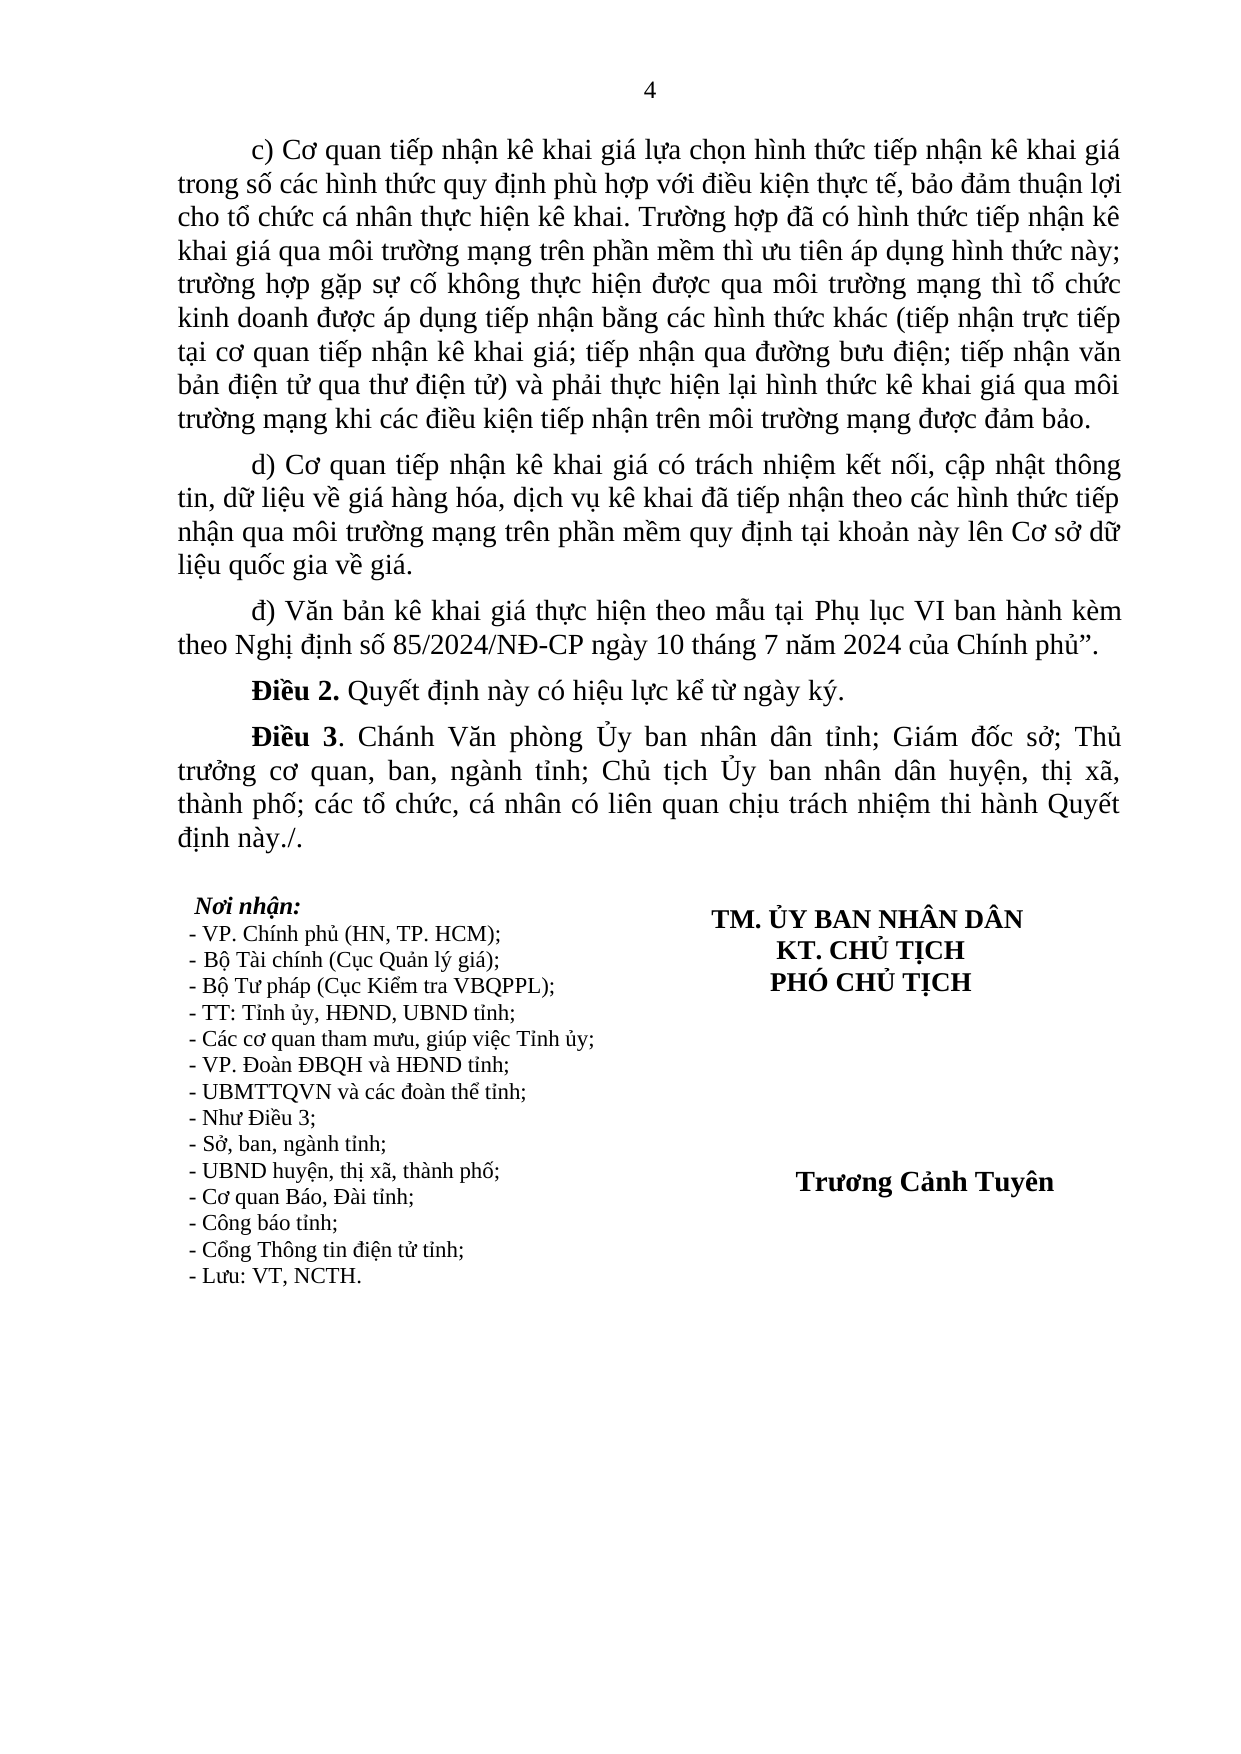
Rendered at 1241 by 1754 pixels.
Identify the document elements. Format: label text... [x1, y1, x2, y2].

text d) Cơ quan tiếp nhận kê khai giá có trách nhiệm kết nối, cập nhật thông tin, dữ liệu về giá hàng hóa, dịch vụ kê khai đã tiếp nhận theo các hình thức tiếp nhận qua môi trường mạng trên phần mềm quy định tại khoản này lên Cơ sở dữ liệu quốc gia về giá. [177, 447, 1122, 581]
text Điều 3. Chánh Văn phòng Ủy ban nhân dân tỉnh; Giám đốc sở; Thủ trưởng cơ quan, ban, ngành tỉnh; Chủ tịch Ủy ban nhân dân huyện, thị xã, thành phố; các tổ chức, cá nhân có liên quan chịu trách nhiệm thi hành Quyết định này./. [177, 719, 1122, 853]
text c) Cơ quan tiếp nhận kê khai giá lựa chọn hình thức tiếp nhận kê khai giá trong số các hình thức quy định phù hợp với điều kiện thực tế, bảo đảm thuận lợi cho tổ chức cá nhân thực hiện kê khai. Trường hợp đã có hình thức tiếp nhận kê khai giá qua môi trường mạng trên phần mềm thì ưu tiên áp dụng hình thức này; trường hợp gặp sự cố không thực hiện được qua môi trường mạng thì tổ chức kinh doanh được áp dụng tiếp nhận bằng các hình thức khác (tiếp nhận trực tiếp tại cơ quan tiếp nhận kê khai giá; tiếp nhận qua đường bưu điện; tiếp nhận văn bản điện tử qua thư điện tử) và phải thực hiện lại hình thức kê khai giá qua môi trường mạng khi các điều kiện tiếp nhận trên môi trường mạng được đảm bảo. [177, 132, 1122, 434]
text đ) Văn bản kê khai giá thực hiện theo mẫu tại Phụ lục VI ban hành kèm theo Nghị định số 85/2024/NĐ-CP ngày 10 tháng 7 năm 2024 của Chính phủ”. [177, 593, 1122, 661]
table_header Nơi nhận: - VP. Chính phủ (HN, TP. HCM); Bộ Tài chính (Cục Quản lý giá); - Bộ Tư pháp (Cục Kiểm tra VBQPPL); - TT: Tỉnh ủy, HĐND, UBND tỉnh; - Các cơ quan tham mưu, giúp việc Tỉnh ủy; - VP. Đoàn ĐBQH và HĐND tỉnh; - UBMTTQVN và các đoàn thể tỉnh; - Như Điều 3; - Sở, ban, ngành tỉnh; - UBND huyện, thị xã, thành phố; - Cơ quan Báo, Đài tỉnh; - Công báo tỉnh; - Cổng Thông tin điện tử tỉnh; - Lưu: VT, NCTH. [177, 891, 620, 1424]
table_header TM. ỦY BAN NHÂN DÂN KT. CHỦ TỊCH PHÓ CHỦ TỊCH Trương Cảnh Tuyên [620, 891, 1121, 1424]
text Điều 2. Quyết định này có hiệu lực kể từ ngày ký. [177, 673, 1122, 707]
